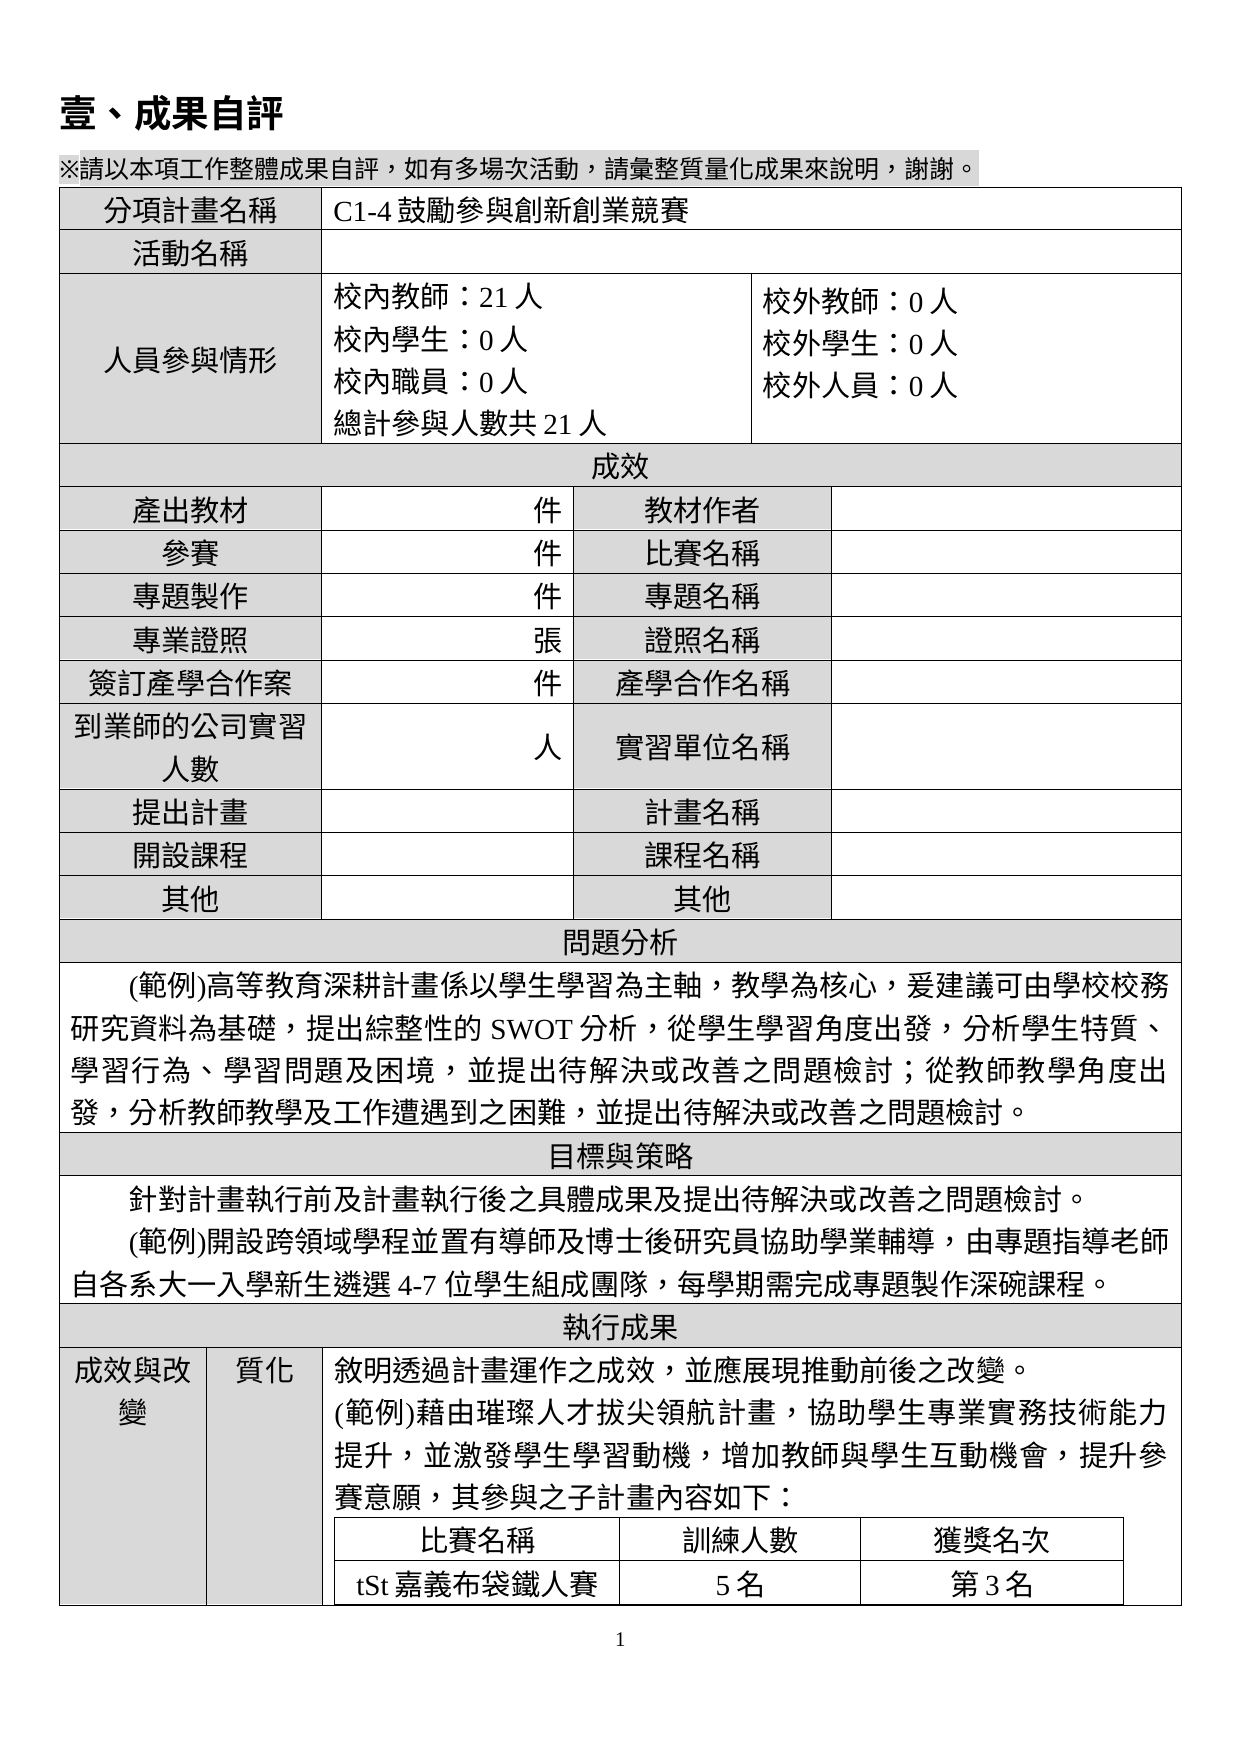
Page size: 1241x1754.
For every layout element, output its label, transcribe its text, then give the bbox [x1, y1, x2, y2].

table_cell [322, 876, 573, 918]
list 成果自評 [59, 74, 1181, 149]
table_cell [322, 230, 1181, 273]
table_cell [832, 704, 1181, 788]
table_cell 質化 [207, 1348, 322, 1604]
table_cell 其他 [574, 876, 831, 918]
table_cell 校外教師：0人 校外學生：0人 校外人員：0人 [752, 274, 1181, 443]
table_cell 開設課程 [60, 833, 321, 875]
table_cell 活動名稱 [60, 230, 321, 273]
table_cell 專題製作 [60, 574, 321, 616]
table_cell 針對計畫執行前及計畫執行後之具體成果及提出待解決或改善之問題檢討。 (範例)開設跨領域學程並置有導師及博士後研究員協助學業輔導，由專題指導老師自各系大一入學新生遴選 4-7 位學生組成團隊，每學期需完成專題製作深碗課程。 [60, 1176, 1181, 1303]
table_cell 簽訂產學合作案 [60, 661, 321, 703]
table_cell 證照名稱 [574, 617, 831, 659]
table_cell [832, 487, 1181, 529]
table_cell [832, 833, 1181, 875]
table_cell 問題分析 [60, 920, 1181, 962]
table_cell [832, 617, 1181, 659]
table_cell 實習單位名稱 [574, 704, 831, 788]
table_cell 件 [322, 661, 573, 703]
table_cell [832, 661, 1181, 703]
table_cell 件 [322, 487, 573, 529]
table_cell 成效 [60, 444, 1181, 486]
table_cell 校內教師：21人 校內學生：0人 校內職員：0人 總計參與人數共21人 [322, 274, 751, 443]
table_cell [322, 833, 573, 875]
table_cell 其他 [60, 876, 321, 918]
table_cell 張 [322, 617, 573, 659]
table_cell 人員參與情形 [60, 274, 321, 443]
table_cell 專業證照 [60, 617, 321, 659]
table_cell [323, 1348, 1181, 1604]
table_cell [832, 790, 1181, 832]
table_cell [322, 790, 573, 832]
table_cell 比賽名稱 [574, 531, 831, 573]
table_cell 產學合作名稱 [574, 661, 831, 703]
table_cell 件 [322, 531, 573, 573]
table_cell 執行成果 [60, 1304, 1181, 1347]
table_cell 專題名稱 [574, 574, 831, 616]
table_cell 教材作者 [574, 487, 831, 529]
table_cell 參賽 [60, 531, 321, 573]
text ※請以本項工作整體成果自評，如有多場次活動，請彙整質量化成果來說明，謝謝。 [59, 149, 1181, 187]
table_cell 計畫名稱 [574, 790, 831, 832]
table_cell 目標與策略 [60, 1133, 1181, 1175]
table_cell [832, 531, 1181, 573]
table_cell (範例)高等教育深耕計畫係以學生學習為主軸，教學為核心，爰建議可由學校校務研究資料為基礎，提出綜整性的SWOT分析，從學生學習角度出發，分析學生特質、學習行為、學習問題及困境，並提出待解決或改善之問題檢討；從教師教學角度出發，分析教師教學及工作遭遇到之困難，並提出待解決或改善之問題檢討。 [60, 963, 1181, 1132]
table_cell 件 [322, 574, 573, 616]
table_cell 產出教材 [60, 487, 321, 529]
table_header 分項計畫名稱 [60, 188, 321, 229]
table_cell 課程名稱 [574, 833, 831, 875]
table_cell 到業師的公司實習人數 [60, 704, 321, 788]
table_cell 提出計畫 [60, 790, 321, 832]
table_header C1-4鼓勵參與創新創業競賽 [322, 188, 1181, 229]
table_cell [832, 574, 1181, 616]
table_cell 人 [322, 704, 573, 788]
table_cell [832, 876, 1181, 918]
table_cell 成效與改變 [60, 1348, 206, 1604]
